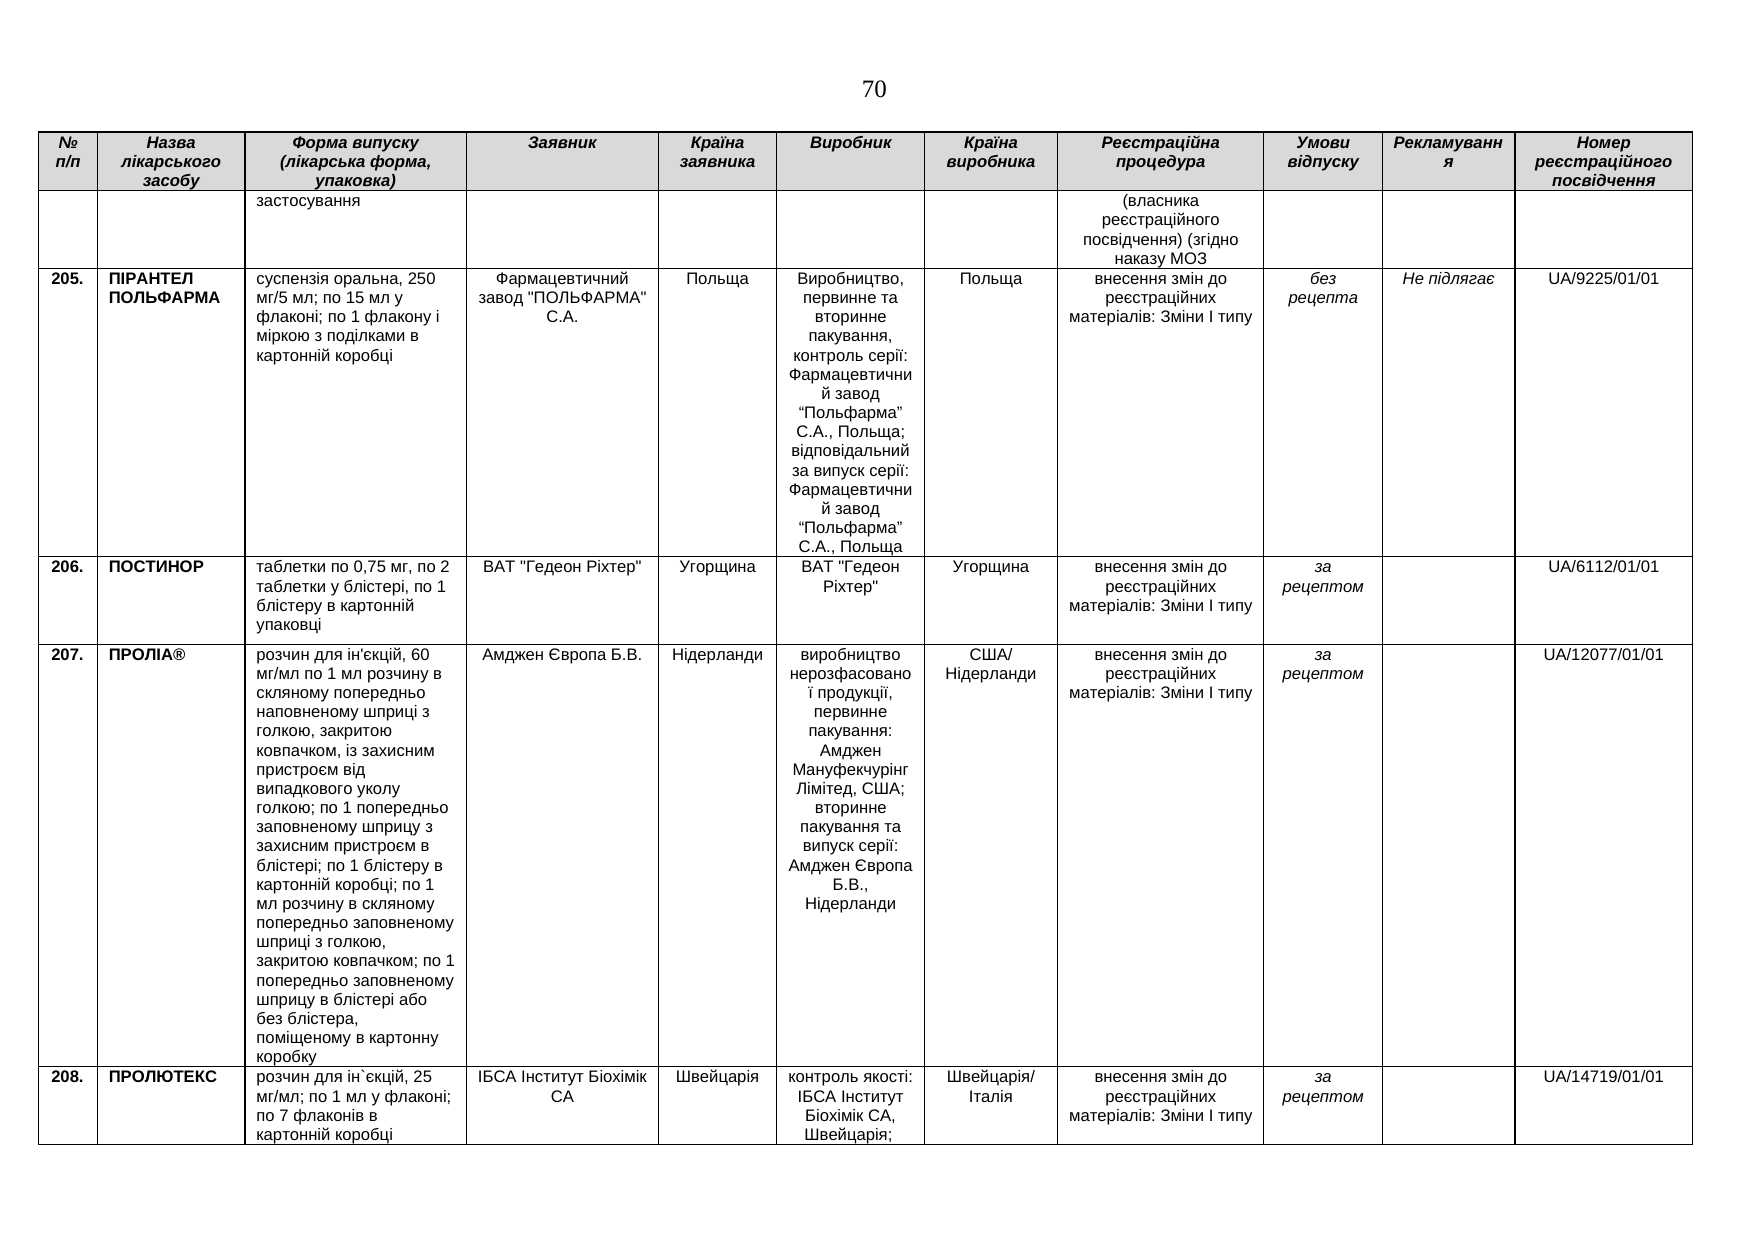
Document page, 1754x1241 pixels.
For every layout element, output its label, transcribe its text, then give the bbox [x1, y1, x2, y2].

table_header Умови відпуску [1264, 133, 1382, 190]
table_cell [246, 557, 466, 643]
table_header Номер реєстраційного посвідчення [1516, 133, 1692, 190]
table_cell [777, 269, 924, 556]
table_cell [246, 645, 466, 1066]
table_header Країна заявника [659, 133, 776, 190]
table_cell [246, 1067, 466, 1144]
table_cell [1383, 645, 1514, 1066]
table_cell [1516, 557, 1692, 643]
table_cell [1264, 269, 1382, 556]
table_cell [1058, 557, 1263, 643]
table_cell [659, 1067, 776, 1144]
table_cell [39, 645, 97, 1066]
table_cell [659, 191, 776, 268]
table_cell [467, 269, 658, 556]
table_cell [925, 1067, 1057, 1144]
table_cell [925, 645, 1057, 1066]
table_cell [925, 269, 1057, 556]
table_header № п/п [39, 133, 97, 190]
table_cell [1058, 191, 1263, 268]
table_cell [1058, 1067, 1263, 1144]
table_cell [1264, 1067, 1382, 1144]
table_header Рекламування [1383, 133, 1514, 190]
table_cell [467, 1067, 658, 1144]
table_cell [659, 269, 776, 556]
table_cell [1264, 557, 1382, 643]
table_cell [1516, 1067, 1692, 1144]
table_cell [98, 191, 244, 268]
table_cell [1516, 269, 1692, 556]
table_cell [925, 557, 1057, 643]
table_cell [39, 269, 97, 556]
table_header Форма випуску (лікарська форма, упаковка) [246, 133, 466, 190]
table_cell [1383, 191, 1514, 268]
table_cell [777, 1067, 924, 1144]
table_header Виробник [777, 133, 924, 190]
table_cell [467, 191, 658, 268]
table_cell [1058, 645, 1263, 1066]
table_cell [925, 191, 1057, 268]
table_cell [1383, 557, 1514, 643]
table_header Реєстраційна процедура [1058, 133, 1263, 190]
table_header Назва лікарського засобу [98, 133, 244, 190]
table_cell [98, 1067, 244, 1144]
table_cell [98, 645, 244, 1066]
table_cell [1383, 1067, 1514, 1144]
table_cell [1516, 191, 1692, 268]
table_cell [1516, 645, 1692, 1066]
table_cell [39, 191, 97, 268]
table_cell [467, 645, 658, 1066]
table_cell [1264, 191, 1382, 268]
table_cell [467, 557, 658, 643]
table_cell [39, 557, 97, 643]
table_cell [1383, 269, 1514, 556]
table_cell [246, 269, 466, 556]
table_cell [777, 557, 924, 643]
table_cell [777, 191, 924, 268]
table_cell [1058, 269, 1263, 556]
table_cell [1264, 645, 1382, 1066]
table_header Країна виробника [925, 133, 1057, 190]
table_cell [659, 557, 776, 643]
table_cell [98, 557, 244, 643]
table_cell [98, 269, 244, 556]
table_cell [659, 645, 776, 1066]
table_header Заявник [467, 133, 658, 190]
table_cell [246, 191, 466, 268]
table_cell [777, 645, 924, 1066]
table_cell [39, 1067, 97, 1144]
